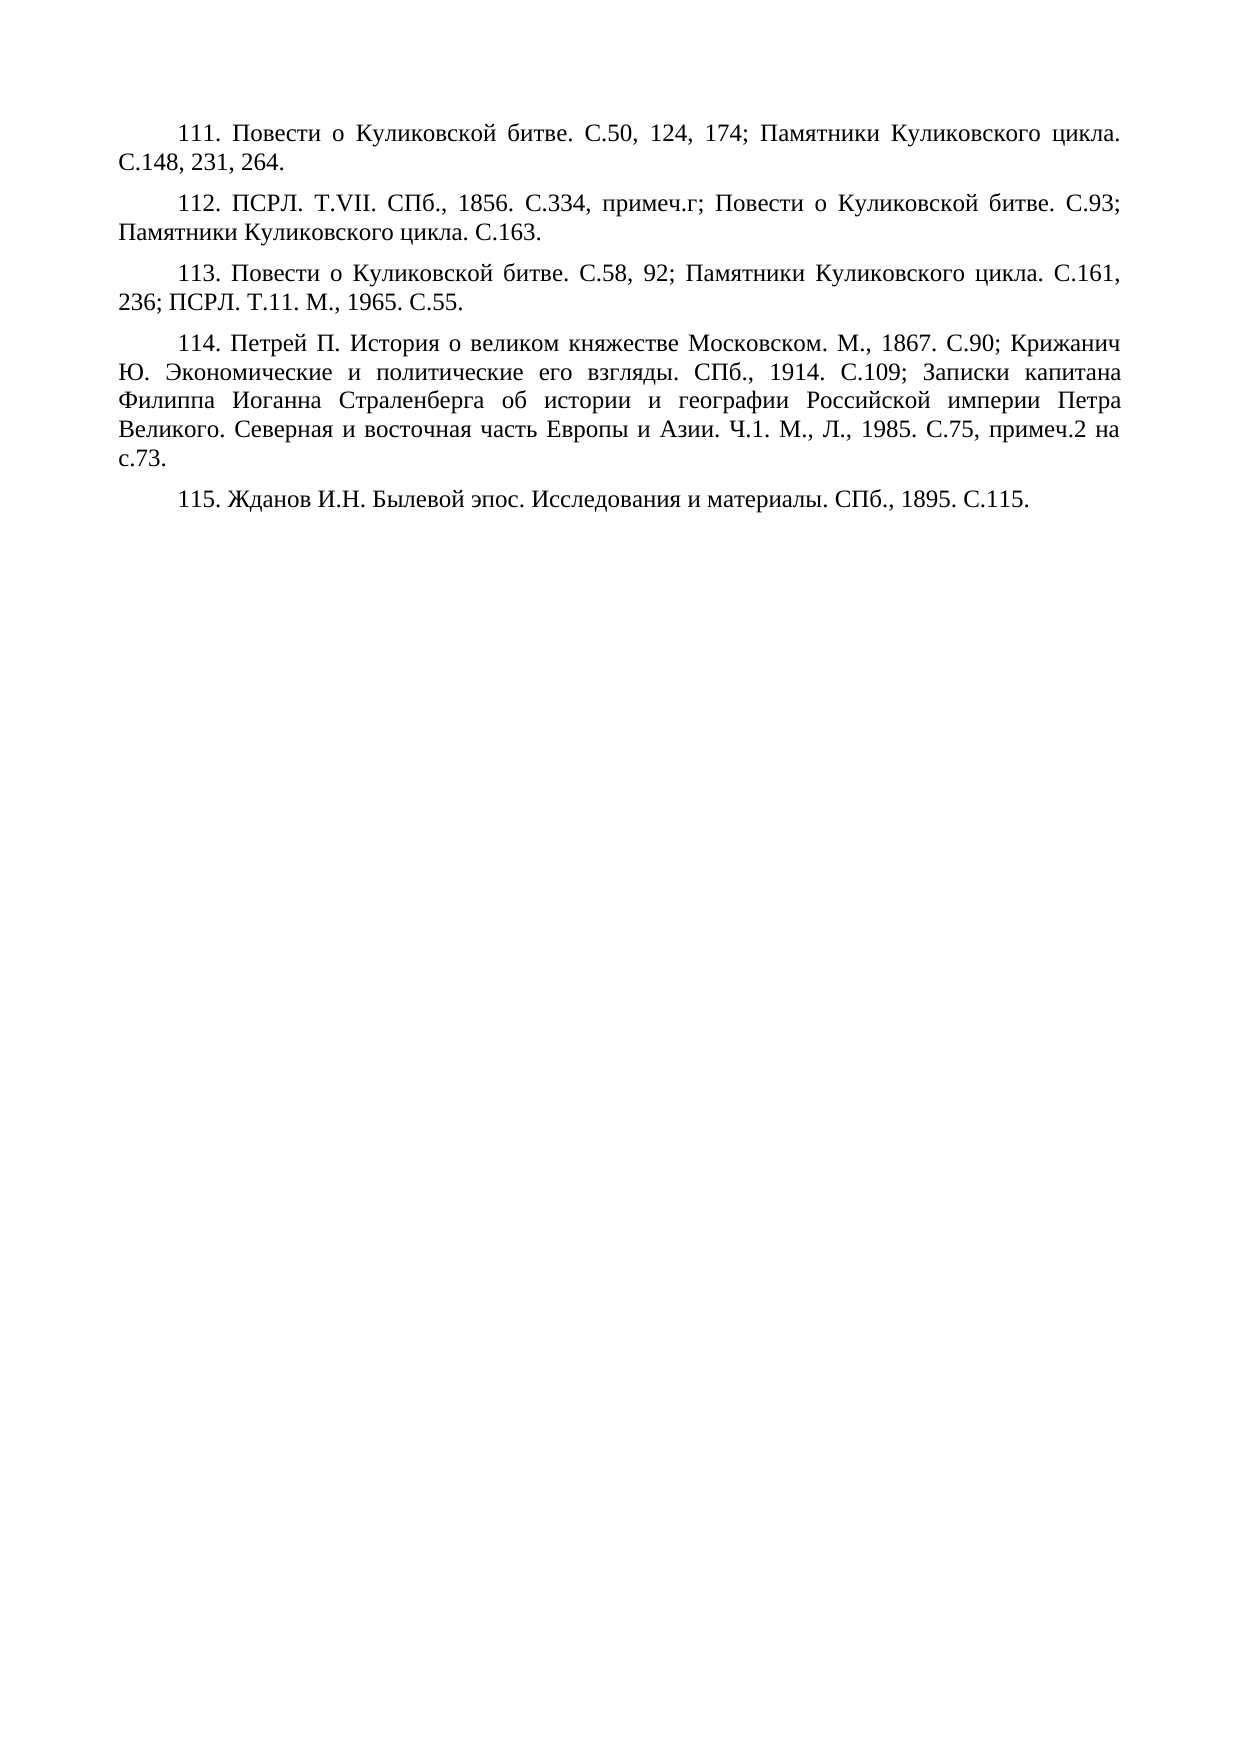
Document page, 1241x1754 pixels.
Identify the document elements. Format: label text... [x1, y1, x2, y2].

text 114. Петрей П. История о великом княжестве Московском. М., 1867. С.90; Крижанич Ю. Экономические и политические его взгляды. СПб., 1914. С.109; Записки капитана Филиппа Иоганна Страленберга об истории и географии Российской империи Петра Великого. Северная и восточная часть Европы и Азии. Ч.1. М., Л., 1985. С.75, примеч.2 на с.73. [118, 328, 1122, 472]
text 112. ПСРЛ. Т.VII. СПб., 1856. С.334, примеч.г; Повести о Куликовской битве. С.93; Памятники Куликовского цикла. С.163. [118, 188, 1122, 246]
text 111. Повести о Куликовской битве. С.50, 124, 174; Памятники Куликовского цикла. С.148, 231, 264. [118, 118, 1122, 176]
text 113. Повести о Куликовской битве. С.58, 92; Памятники Куликовского цикла. С.161, 236; ПСРЛ. Т.11. М., 1965. С.55. [118, 258, 1122, 316]
text 115. Жданов И.Н. Былевой эпос. Исследования и материалы. СПб., 1895. С.115. [118, 484, 1122, 513]
